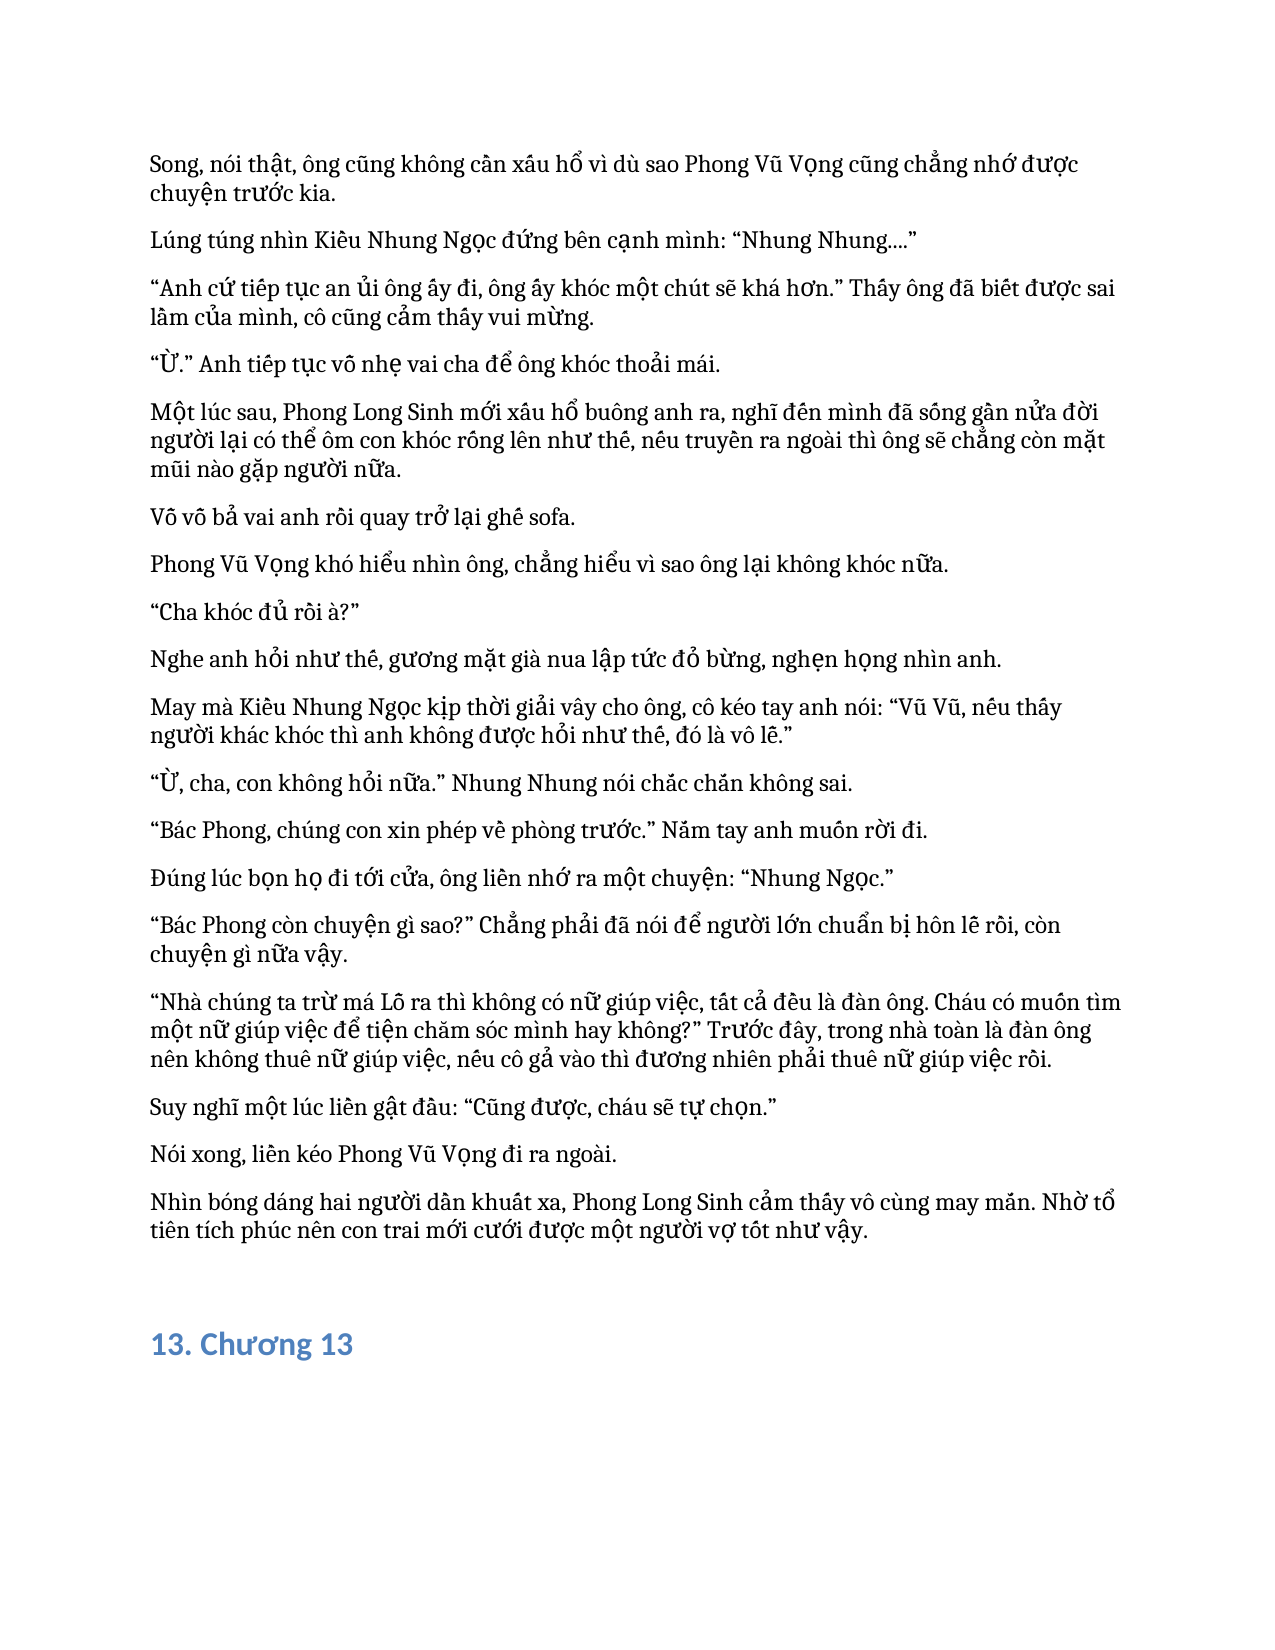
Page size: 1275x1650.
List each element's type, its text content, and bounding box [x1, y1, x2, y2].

subtitle 13. Chương 13 [150, 1323, 1125, 1364]
text Phong Vũ Vọng khó hiểu nhìn ông, chẳng hiểu vì sao ông lại không khóc nữa. [150, 550, 1125, 579]
text Song, nói thật, ông cũng không cần xấu hổ vì dù sao Phong Vũ Vọng cũng chẳng nhớ được chuyện trước kia. [150, 150, 1125, 207]
text “Ừ, cha, con không hỏi nữa.” Nhung Nhung nói chắc chắn không sai. [150, 769, 1125, 797]
text “Nhà chúng ta trừ má Lỗ ra thì không có nữ giúp việc, tất cả đều là đàn ông. Cháu có muốn tìm một nữ giúp việc để tiện chăm sóc mình hay không?” Trước đây, trong nhà toàn là đàn ông nên không thuê nữ giúp việc, nếu cô gả vào thì đương nhiên phải thuê nữ giúp việc rồi. [150, 987, 1125, 1074]
text Vỗ vỗ bả vai anh rồi quay trở lại ghế sofa. [150, 502, 1125, 531]
text Đúng lúc bọn họ đi tới cửa, ông liền nhớ ra một chuyện: “Nhung Ngọc.” [150, 864, 1125, 892]
text “Ừ.” Anh tiếp tục vỗ nhẹ vai cha để ông khóc thoải mái. [150, 350, 1125, 379]
text Nhìn bóng dáng hai người dần khuất xa, Phong Long Sinh cảm thấy vô cùng may mắn. Nhờ tổ tiên tích phúc nên con trai mới cưới được một người vợ tốt như vậy. [150, 1187, 1125, 1302]
text “Cha khóc đủ rồi à?” [150, 597, 1125, 626]
text Nói xong, liền kéo Phong Vũ Vọng đi ra ngoài. [150, 1140, 1125, 1169]
text “Bác Phong, chúng con xin phép về phòng trước.” Nắm tay anh muốn rời đi. [150, 816, 1125, 845]
text Suy nghĩ một lúc liền gật đầu: “Cũng được, cháu sẽ tự chọn.” [150, 1092, 1125, 1121]
text “Anh cứ tiếp tục an ủi ông ấy đi, ông ấy khóc một chút sẽ khá hơn.” Thấy ông đã biết được sai lầm của mình, cô cũng cảm thấy vui mừng. [150, 274, 1125, 331]
text Nghe anh hỏi như thế, gương mặt già nua lập tức đỏ bừng, nghẹn họng nhìn anh. [150, 645, 1125, 674]
text May mà Kiều Nhung Ngọc kịp thời giải vây cho ông, cô kéo tay anh nói: “Vũ Vũ, nếu thấy người khác khóc thì anh không được hỏi như thế, đó là vô lễ.” [150, 692, 1125, 750]
text “Bác Phong còn chuyện gì sao?” Chẳng phải đã nói để người lớn chuẩn bị hôn lễ rồi, còn chuyện gì nữa vậy. [150, 911, 1125, 969]
text Một lúc sau, Phong Long Sinh mới xấu hổ buông anh ra, nghĩ đến mình đã sống gần nửa đời người lại có thể ôm con khóc rống lên như thế, nếu truyền ra ngoài thì ông sẽ chẳng còn mặt mũi nào gặp người nữa. [150, 397, 1125, 484]
text Lúng túng nhìn Kiều Nhung Ngọc đứng bên cạnh mình: “Nhung Nhung....” [150, 226, 1125, 255]
